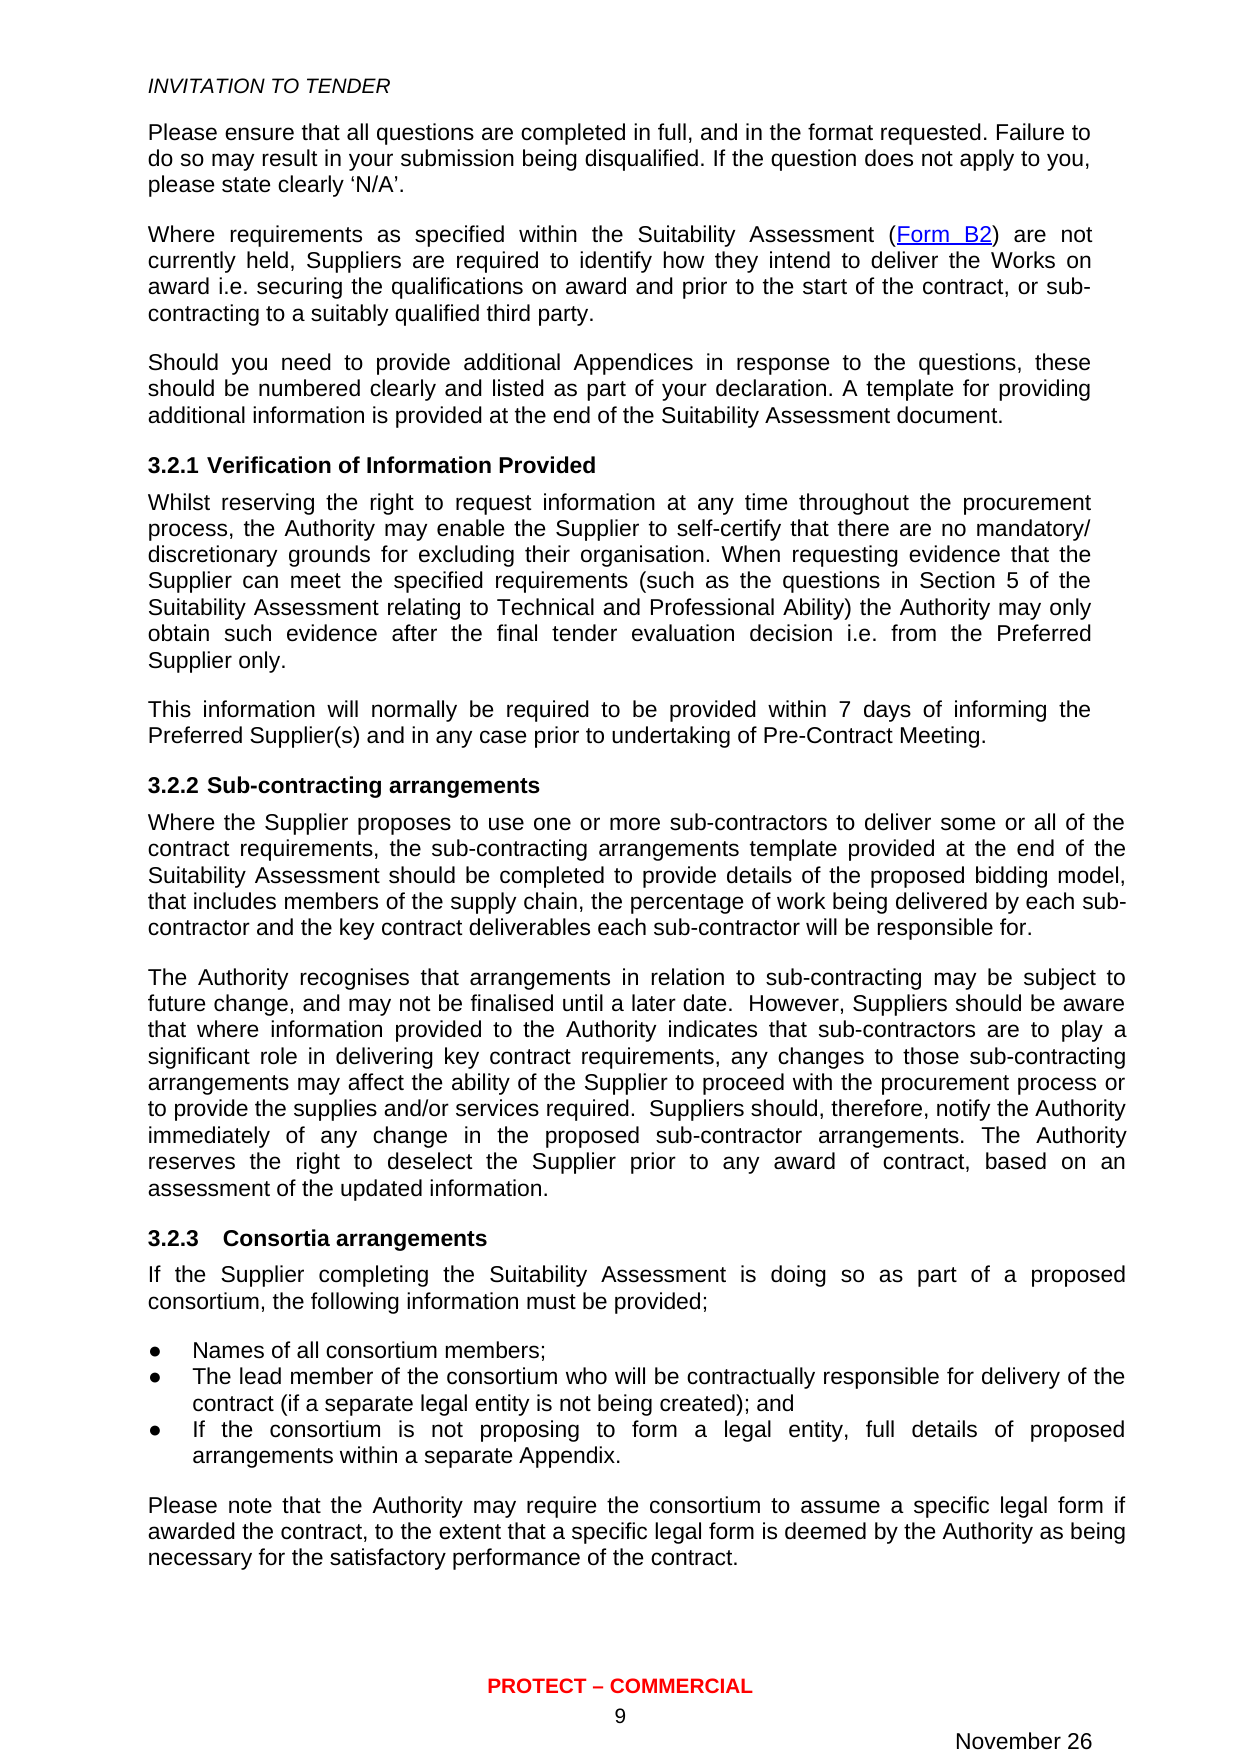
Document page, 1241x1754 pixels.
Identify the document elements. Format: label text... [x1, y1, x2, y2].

list Where the Supplier proposes to use one or more sub-contractors to deliver some or all of the contract requirements, the sub-contracting arrangements template provided at the end of the Suitability Assessment should be completed to provide details of the proposed bidding model, that includes members of the supply chain, the percentage of work being delivered by each sub-contractor and the key contract deliverables each sub-contractor will be responsible for. [148, 809, 1127, 941]
list Please note that the Authority may require the consortium to assume a specific legal form if awarded the contract, to the extent that a specific legal form is deemed by the Authority as being necessary for the satisfactory performance of the contract. [148, 1492, 1127, 1571]
text This information will normally be required to be provided within 7 days of informing the Preferred Supplier(s) and in any case prior to undertaking of Pre-Contract Meeting. [148, 696, 1092, 748]
list Should you need to provide additional Appendices in response to the questions, these should be numbered clearly and listed as part of your declaration. A template for providing additional information is provided at the end of the Suitability Assessment document. [148, 349, 1092, 428]
list Names of all consortium members; [148, 1337, 1127, 1363]
subtitle 3.2.1 Verification of Information Provided [148, 451, 1092, 478]
subtitle 3.2.2 Sub-contracting arrangements [148, 771, 1092, 798]
list Please ensure that all questions are completed in full, and in the format requested. Failure to do so may result in your submission being disqualified. If the question does not apply to you, please state clearly ‘N/A’. [148, 119, 1092, 198]
text Where requirements as specified within the Suitability Assessment (Form B2) are not currently held, Suppliers are required to identify how they intend to deliver the Works on award i.e. securing the qualifications on award and prior to the start of the contract, or sub-contracting to a suitably qualified third party. [148, 221, 1092, 326]
text Whilst reserving the right to request information at any time throughout the procurement process, the Authority may enable the Supplier to self-certify that there are no mandatory/ discretionary grounds for excluding their organisation. When requesting evidence that the Supplier can meet the specified requirements (such as the questions in Section 5 of the Suitability Assessment relating to Technical and Professional Ability) the Authority may only obtain such evidence after the final tender evaluation decision i.e. from the Preferred Supplier only. [148, 488, 1092, 673]
list The lead member of the consortium who will be contractually responsible for delivery of the contract (if a separate legal entity is not being created); and [148, 1363, 1127, 1416]
list If the Supplier completing the Suitability Assessment is doing so as part of a proposed consortium, the following information must be provided; [148, 1261, 1127, 1314]
list The Authority recognises that arrangements in relation to sub-contracting may be subject to future change, and may not be finalised until a later date. However, Suppliers should be aware that where information provided to the Authority indicates that sub-contractors are to play a significant role in delivering key contract requirements, any changes to those sub-contracting arrangements may affect the ability of the Supplier to proceed with the procurement process or to provide the supplies and/or services required. Suppliers should, therefore, notify the Authority immediately of any change in the proposed sub-contractor arrangements. The Authority reserves the right to deselect the Supplier prior to any award of contract, based on an assessment of the updated information. [148, 964, 1127, 1201]
subtitle 3.2.3 Consortia arrangements [148, 1224, 1092, 1251]
list If the consortium is not proposing to form a legal entity, full details of proposed arrangements within a separate Appendix. [148, 1416, 1127, 1469]
